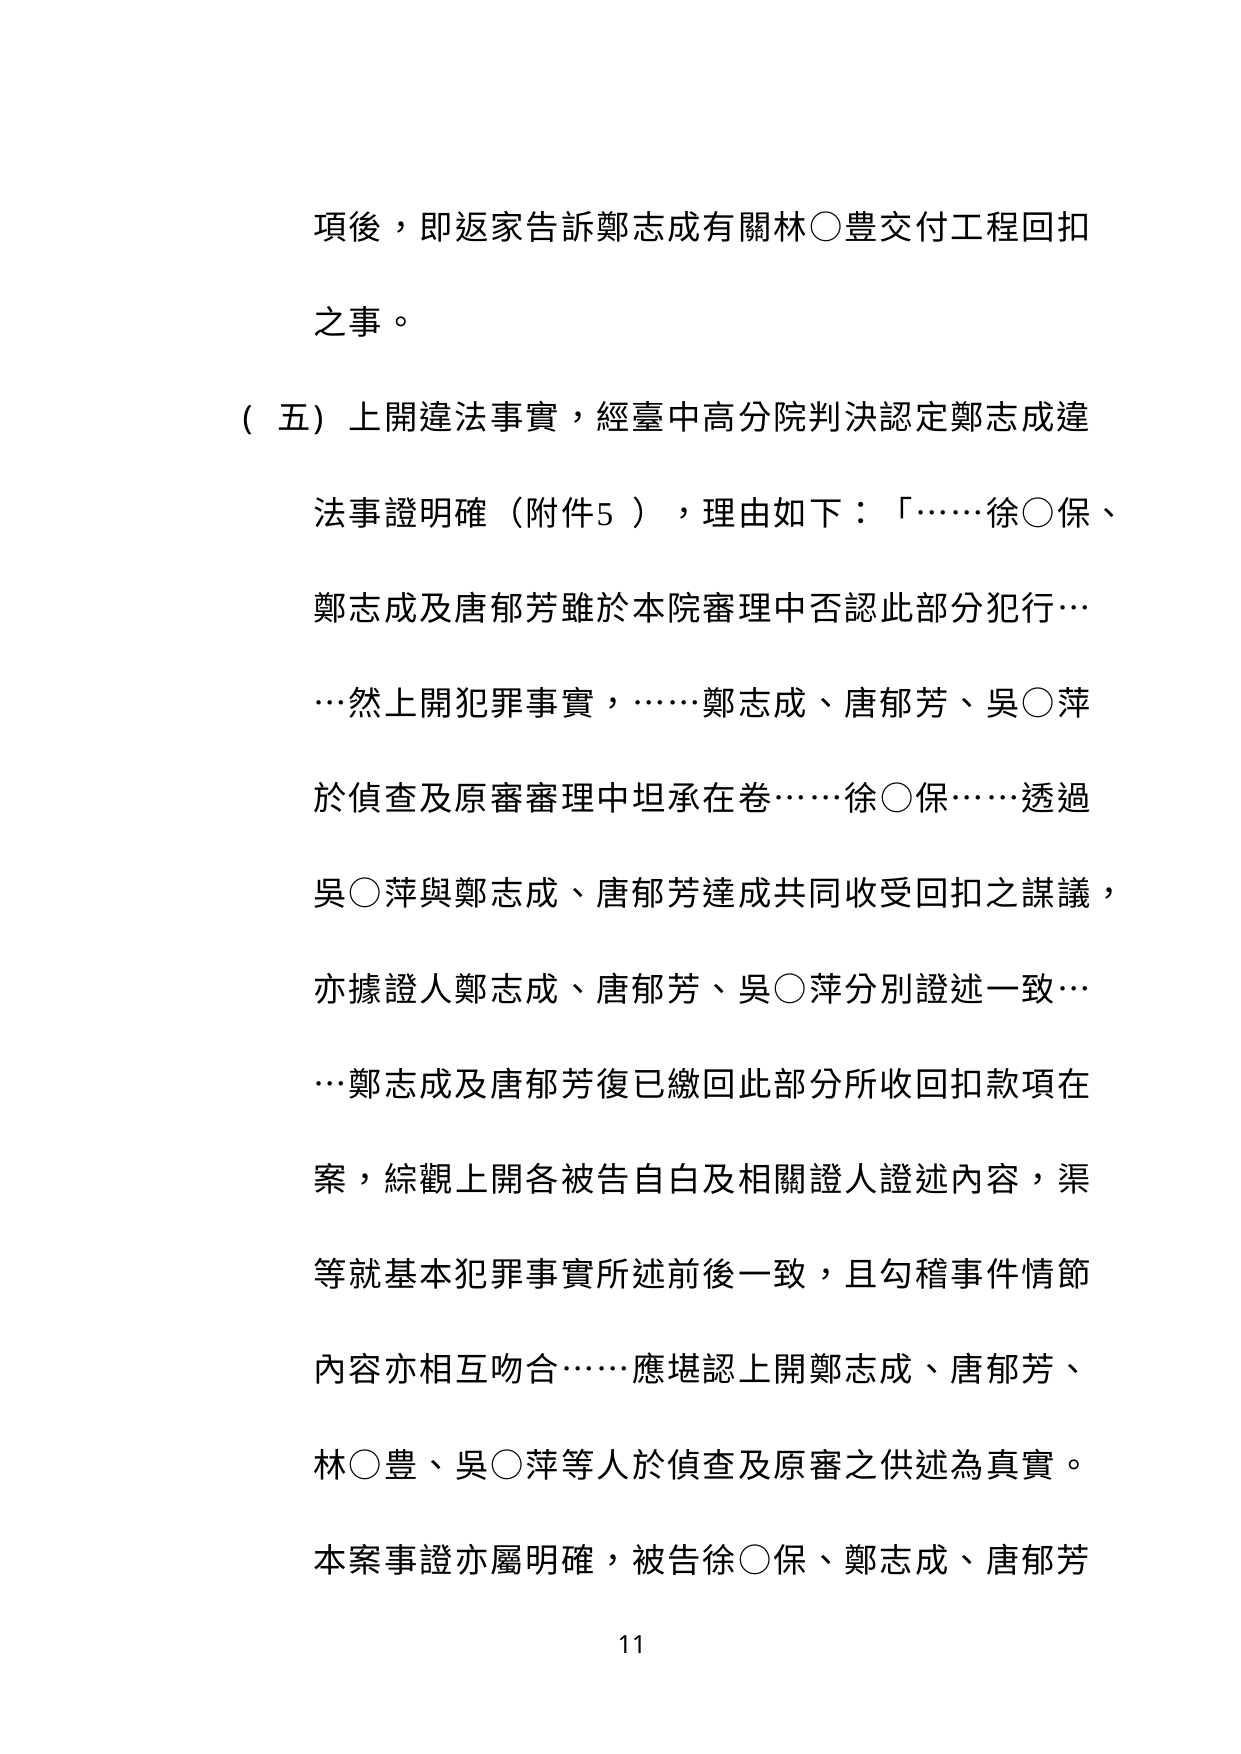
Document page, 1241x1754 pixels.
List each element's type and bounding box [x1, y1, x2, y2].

subtitle [242, 177, 1092, 368]
subtitle [242, 368, 1092, 1605]
